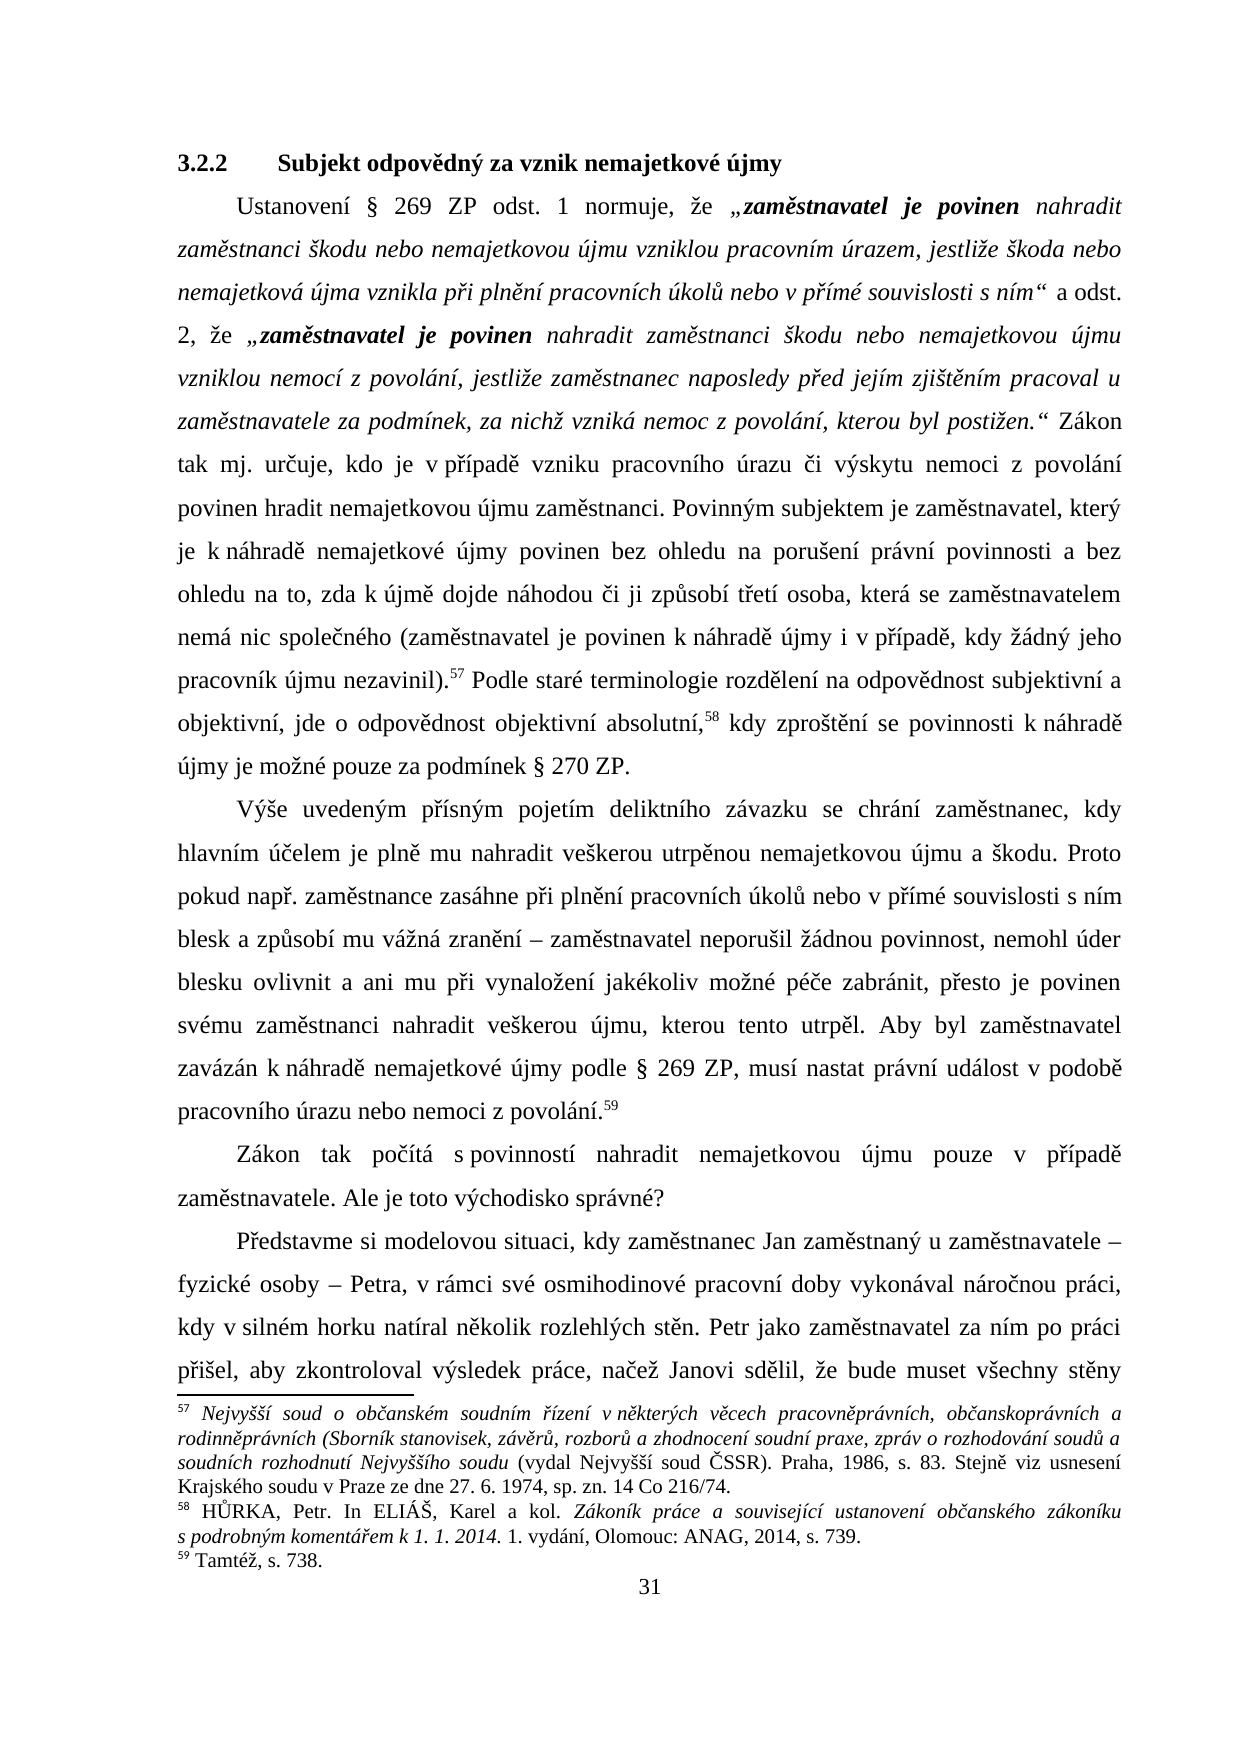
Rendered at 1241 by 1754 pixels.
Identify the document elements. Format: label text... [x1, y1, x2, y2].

subtitle Subjekt odpovědný za vznik nemajetkové újmy [177, 148, 1122, 176]
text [177, 1226, 1122, 1384]
text Ustanovení § 269 ZP odst. 1 normuje, že „zaměstnavatel je povinen nahradit zaměstnanci škodu nebo nemajetkovou újmu vzniklou pracovním úrazem, jestliže škoda nebo nemajetková újma vznikla při plnění pracovních úkolů nebo v přímé souvislosti s ním“ a odst. 2, že „zaměstnavatel je povinen nahradit zaměstnanci škodu nebo nemajetkovou újmu vzniklou nemocí z povolání, jestliže zaměstnanec naposledy před jejím zjištěním pracoval u zaměstnavatele za podmínek, za nichž vzniká nemoc z povolání, kterou byl postižen.“ Zákon tak mj. určuje, kdo je v případě vzniku pracovního úrazu či výskytu nemoci z povolání povinen hradit nemajetkovou újmu zaměstnanci. Povinným subjektem je zaměstnavatel, který je k náhradě nemajetkové újmy povinen bez ohledu na porušení právní povinnosti a bez ohledu na to, zda k újmě dojde náhodou či ji způsobí třetí osoba, která se zaměstnavatelem nemá nic společného (zaměstnavatel je povinen k náhradě újmy i v případě, kdy žádný jeho pracovník újmu nezavinil). Podle staré terminologie rozdělení na odpovědnost subjektivní a objektivní, jde o odpovědnost objektivní absolutní, kdy zproštění se povinnosti k náhradě újmy je možné pouze za podmínek § 270 ZP. [177, 191, 1122, 780]
text Výše uvedeným přísným pojetím deliktního závazku se chrání zaměstnanec, kdy hlavním účelem je plně mu nahradit veškerou utrpěnou nemajetkovou újmu a škodu. Proto pokud např. zaměstnance zasáhne při plnění pracovních úkolů nebo v přímé souvislosti s ním blesk a způsobí mu vážná zranění – zaměstnavatel neporušil žádnou povinnost, nemohl úder blesku ovlivnit a ani mu při vynaložení jakékoliv možné péče zabránit, přesto je povinen svému zaměstnanci nahradit veškerou újmu, kterou tento utrpěl. Aby byl zaměstnavatel zavázán k náhradě nemajetkové újmy podle § 269 ZP, musí nastat právní událost v podobě pracovního úrazu nebo nemoci z povolání. [177, 794, 1122, 1125]
text Zákon tak počítá s povinností nahradit nemajetkovou újmu pouze v případě zaměstnavatele. Ale je toto východisko správné? [177, 1139, 1122, 1211]
